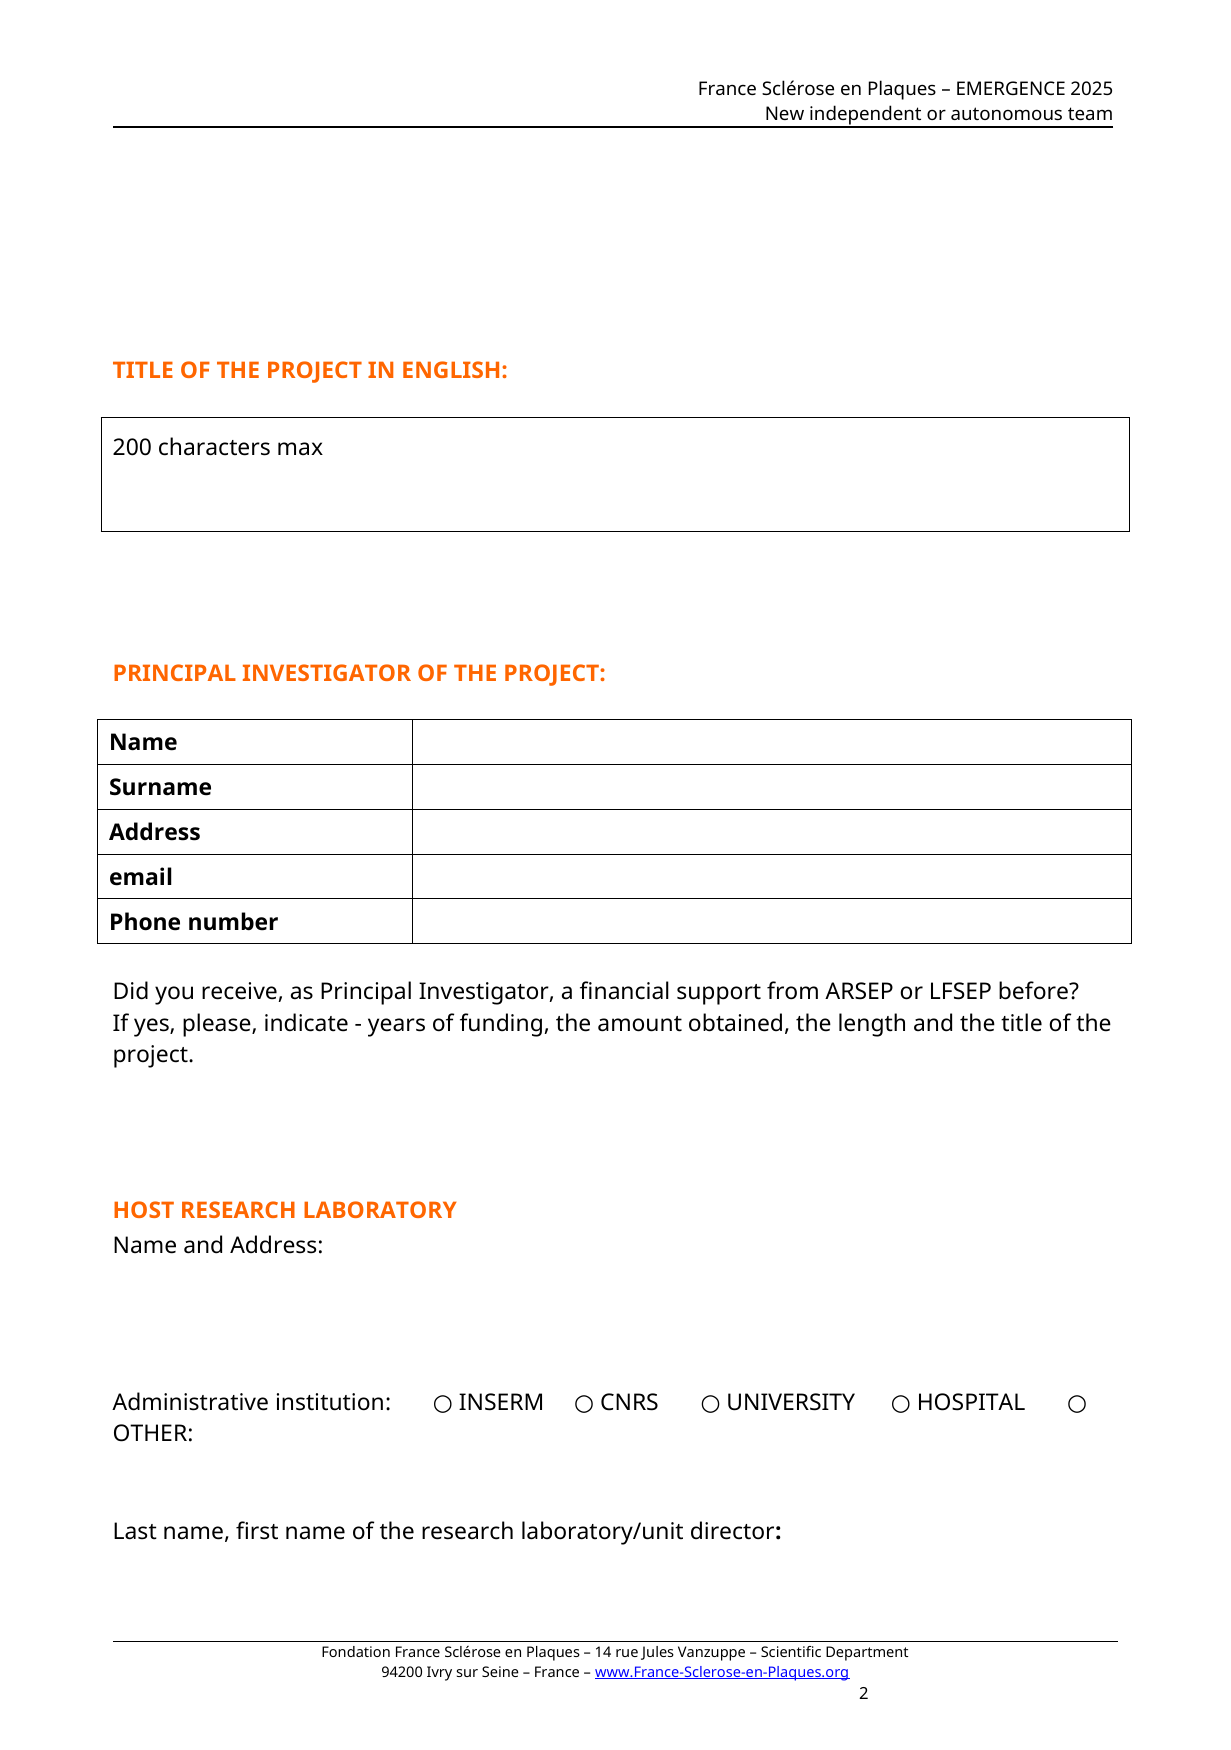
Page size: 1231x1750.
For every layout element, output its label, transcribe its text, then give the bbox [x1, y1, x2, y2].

table_cell [413, 855, 1131, 898]
text Last name, first name of the research laboratory/unit director: [112, 1515, 1098, 1546]
table_cell [413, 810, 1131, 853]
text Did you receive, as Principal Investigator, a financial support from ARSEP or LFSEP before? [112, 975, 1118, 1007]
text HOST RESEARCH LABORATORY [112, 1194, 1098, 1225]
table_cell [413, 765, 1131, 809]
table_cell Phone number [98, 899, 412, 943]
text If yes, please, indicate - years of funding, the amount obtained, the length and the title of the project. [112, 1007, 1118, 1069]
table_cell Surname [98, 765, 412, 809]
table_cell Address [98, 810, 412, 853]
text PRINCIPAL INVESTIGATOR OF THE PROJECT: [112, 657, 1098, 688]
table_cell [413, 899, 1131, 943]
table_header [413, 720, 1131, 764]
table_header 200 characters max [102, 418, 1129, 531]
text Name and Address: [112, 1229, 1098, 1261]
text TITLE OF THE PROJECT IN ENGLISH: [112, 354, 1098, 386]
text Administrative institution: ○ INSERM ○ CNRS ○ UNIVERSITY ○ HOSPITAL ○ OTHER: [112, 1386, 1116, 1448]
table_header Name [98, 720, 412, 764]
table_cell email [98, 855, 412, 898]
